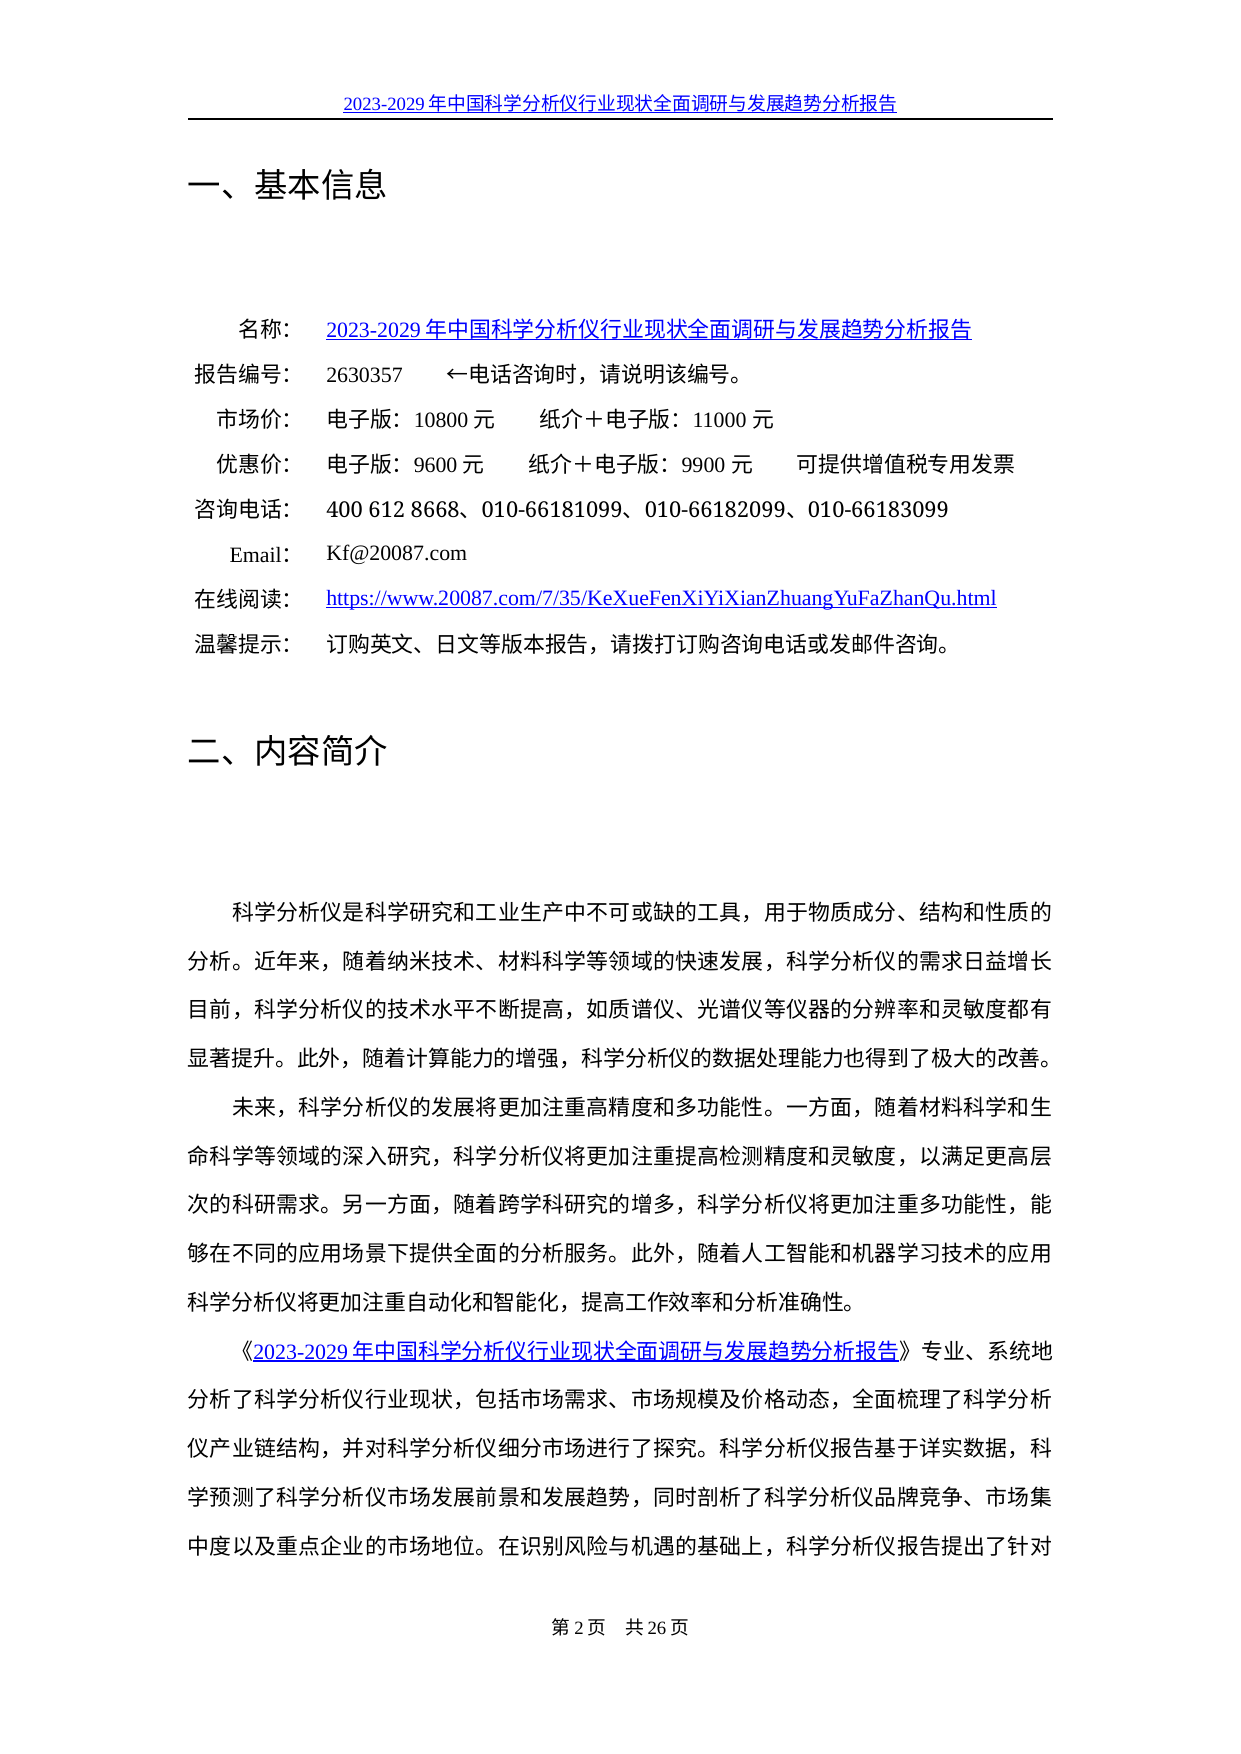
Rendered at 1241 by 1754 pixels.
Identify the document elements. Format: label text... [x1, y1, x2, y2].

table_cell [315, 582, 1073, 627]
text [187, 894, 1053, 1561]
title 一、基本信息 [187, 150, 1053, 215]
table_cell 在线阅读： [167, 582, 315, 627]
table_cell 报告编号： [167, 357, 315, 402]
table_cell 2630357 ←电话咨询时，请说明该编号。 [315, 357, 1073, 402]
table_header 名称： [167, 312, 315, 357]
table_cell 温馨提示： [167, 627, 315, 672]
table_cell 订购英文、日文等版本报告，请拨打订购咨询电话或发邮件咨询。 [315, 627, 1073, 672]
table_cell 电子版：10800 元 纸介＋电子版：11000 元 [315, 402, 1073, 447]
table_cell 市场价： [167, 402, 315, 447]
table_cell 咨询电话： [167, 492, 315, 537]
table_cell 电子版：9600 元 纸介＋电子版：9900 元 可提供增值税专用发票 [315, 447, 1073, 492]
table_cell Kf@20087.com [315, 537, 1073, 582]
table_cell 400 612 8668、010-66181099、010-66182099、010-66183099 [315, 492, 1073, 537]
table_header 2023-2029年中国科学分析仪行业现状全面调研与发展趋势分析报告 [315, 312, 1073, 357]
title 二、内容简介 [187, 717, 1053, 782]
table_cell 优惠价： [167, 447, 315, 492]
table_cell Email： [167, 537, 315, 582]
